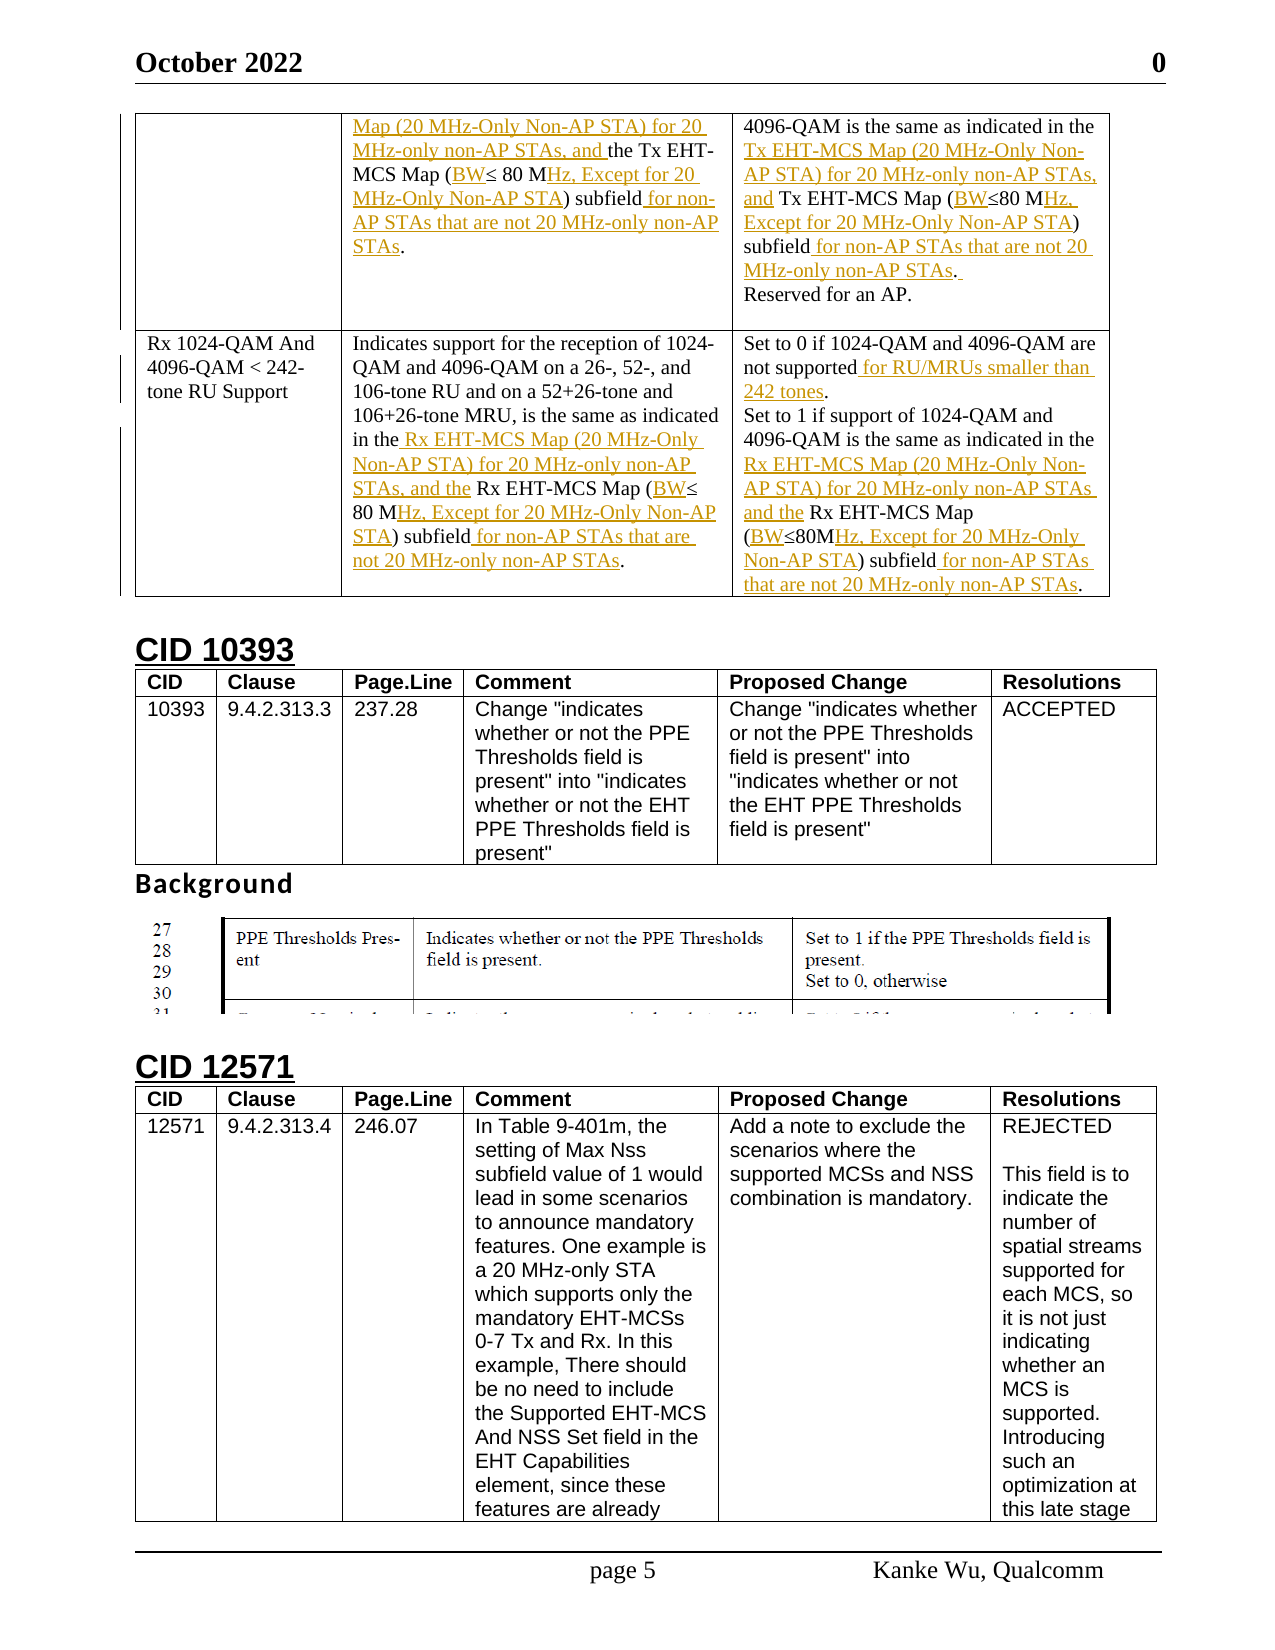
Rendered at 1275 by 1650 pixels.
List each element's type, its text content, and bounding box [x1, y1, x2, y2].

table_cell Change "indicates whether or not the PPE Thresholds field is present" into "indicates whether or not the EHT PPE Thresholds field is present" [718, 697, 991, 864]
table_cell Indicates support for the reception of 1024-QAM and 4096-QAM on a 26-, 52-, and 106-tone RU and on a 52+26-tone and 106+26-tone MRU, is the same as indicated in the Rx EHT-MCS Map (≤ 80 M) subfield. [342, 331, 732, 596]
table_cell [719, 1114, 990, 1521]
subtitle Background [135, 865, 1162, 901]
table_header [342, 114, 732, 330]
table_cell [464, 1114, 718, 1521]
picture [135, 917, 1163, 1014]
table_header Page.Line [343, 1087, 463, 1113]
table_header Comment [464, 1087, 718, 1113]
table_header Page.Line [343, 670, 463, 696]
table_header Clause [217, 1087, 342, 1113]
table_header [136, 114, 341, 330]
subtitle CID 10393 [135, 630, 1162, 669]
table_header Comment [464, 670, 717, 696]
table_cell Rx 1024-QAM And 4096-QAM < 242-tone RU Support [136, 331, 341, 596]
table_header Proposed Change [719, 1087, 990, 1113]
table_header CID [136, 1087, 216, 1113]
table_header Resolutions [991, 1087, 1156, 1113]
table_cell Change "indicates whether or not the PPE Thresholds field is present" into "indicates whether or not the EHT PPE Thresholds field is present" [464, 697, 717, 864]
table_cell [991, 1114, 1156, 1521]
table_cell 9.4.2.313.4 [217, 1114, 342, 1521]
table_cell Set to 0 if 1024-QAM and 4096-QAM are not supported. Set to 1 if support of 1024-QAM and 4096-QAM is the same as indicated in the Rx EHT-MCS Map (≤80M) subfield. [733, 331, 1109, 596]
table_cell 9.4.2.313.3 [217, 697, 342, 864]
table_cell ACCEPTED [992, 697, 1156, 864]
table_cell 237.28 [343, 697, 463, 864]
table_cell 12571 [136, 1114, 216, 1521]
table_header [733, 114, 1109, 330]
table_header Resolutions [992, 670, 1156, 696]
subtitle CID 12571 [135, 1047, 1162, 1086]
table_header CID [136, 670, 216, 696]
table_cell 246.07 [343, 1114, 463, 1521]
table_cell 10393 [136, 697, 216, 864]
table_header Clause [217, 670, 342, 696]
table_header Proposed Change [718, 670, 991, 696]
